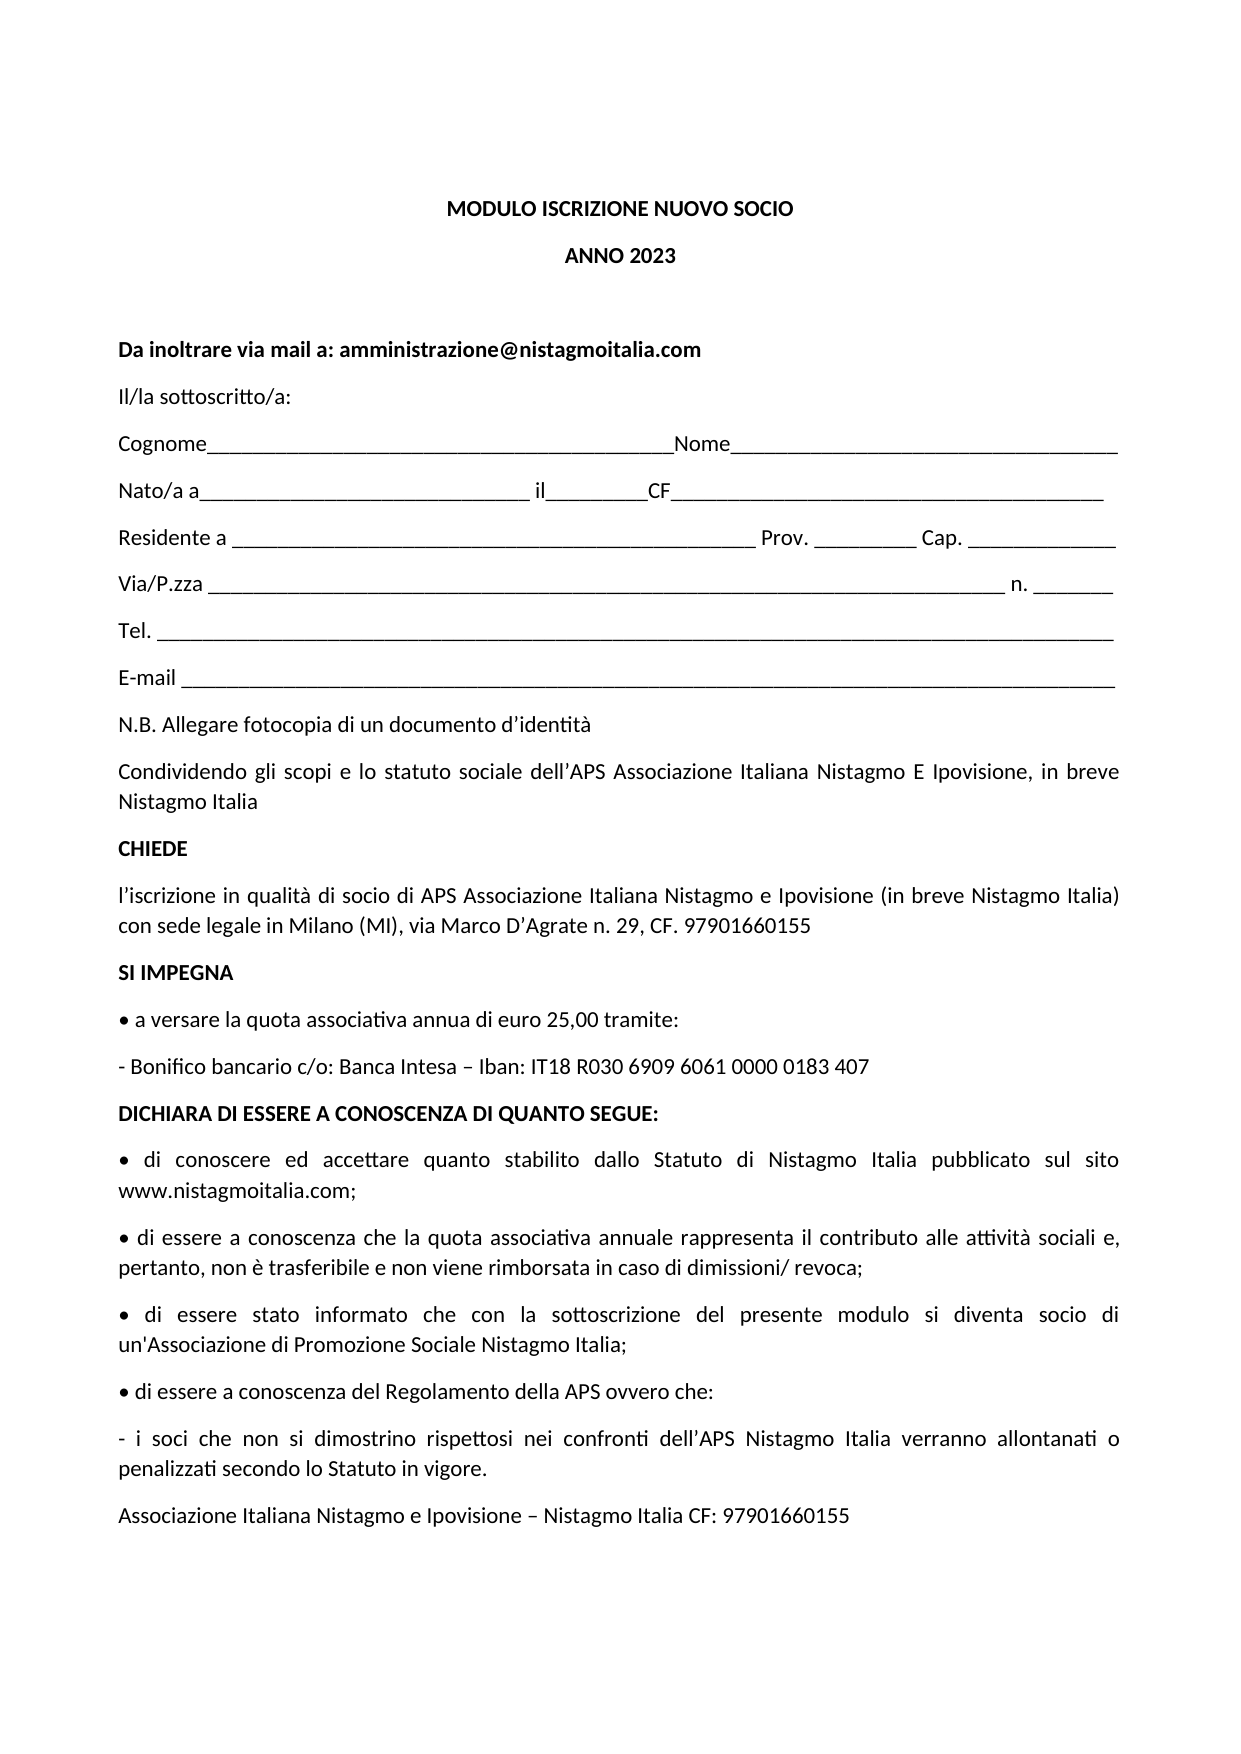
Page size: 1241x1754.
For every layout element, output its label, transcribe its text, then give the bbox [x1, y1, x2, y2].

text • di essere a conoscenza del Regolamento della APS ovvero che: [118, 1377, 1122, 1405]
text SI IMPEGNA [118, 958, 1122, 986]
text Via/P.zza ______________________________________________________________________ n. _______ [118, 569, 1122, 597]
text Cognome_________________________________________Nome__________________________________ [118, 429, 1122, 457]
text • di essere stato informato che con la sottoscrizione del presente modulo si diventa socio di un'Associazione di Promozione Sociale Nistagmo Italia; [118, 1300, 1122, 1358]
text • di conoscere ed accettare quanto stabilito dallo Statuto di Nistagmo Italia pubblicato sul sito www.nistagmoitalia.com; [118, 1146, 1122, 1204]
text • di essere a conoscenza che la quota associativa annuale rappresenta il contributo alle attività sociali e, pertanto, non è trasferibile e non viene rimborsata in caso di dimissioni/ revoca; [118, 1223, 1122, 1281]
text CHIEDE [118, 834, 1122, 862]
text N.B. Allegare fotocopia di un documento d’identità [118, 710, 1122, 738]
text Residente a ______________________________________________ Prov. _________ Cap. _____________ [118, 523, 1122, 551]
text E-mail __________________________________________________________________________________ [118, 663, 1122, 691]
text Associazione Italiana Nistagmo e Ipovisione – Nistagmo Italia CF: 97901660155 [118, 1501, 1122, 1529]
text MODULO ISCRIZIONE NUOVO SOCIO [118, 194, 1122, 222]
text - i soci che non si dimostrino rispettosi nei confronti dell’APS Nistagmo Italia verranno allontanati o penalizzati secondo lo Statuto in vigore. [118, 1424, 1122, 1482]
text DICHIARA DI ESSERE A CONOSCENZA DI QUANTO SEGUE: [118, 1099, 1122, 1127]
text Da inoltrare via mail a: amministrazione@nistagmoitalia.com [118, 335, 1122, 363]
text • a versare la quota associativa annua di euro 25,00 tramite: [118, 1005, 1122, 1033]
text l’iscrizione in qualità di socio di APS Associazione Italiana Nistagmo e Ipovisione (in breve Nistagmo Italia) con sede legale in Milano (MI), via Marco D’Agrate n. 29, CF. 97901660155 [118, 881, 1122, 939]
text Condividendo gli scopi e lo statuto sociale dell’APS Associazione Italiana Nistagmo E Ipovisione, in breve Nistagmo Italia [118, 757, 1122, 815]
text - Bonifico bancario c/o: Banca Intesa – Iban: IT18 R030 6909 6061 0000 0183 407 [118, 1052, 1122, 1080]
text ANNO 2023 [118, 241, 1122, 269]
text Nato/a a_____________________________ il_________CF______________________________________ [118, 476, 1122, 504]
text Tel. ____________________________________________________________________________________ [118, 616, 1122, 644]
text Il/la sottoscritto/a: [118, 382, 1122, 410]
